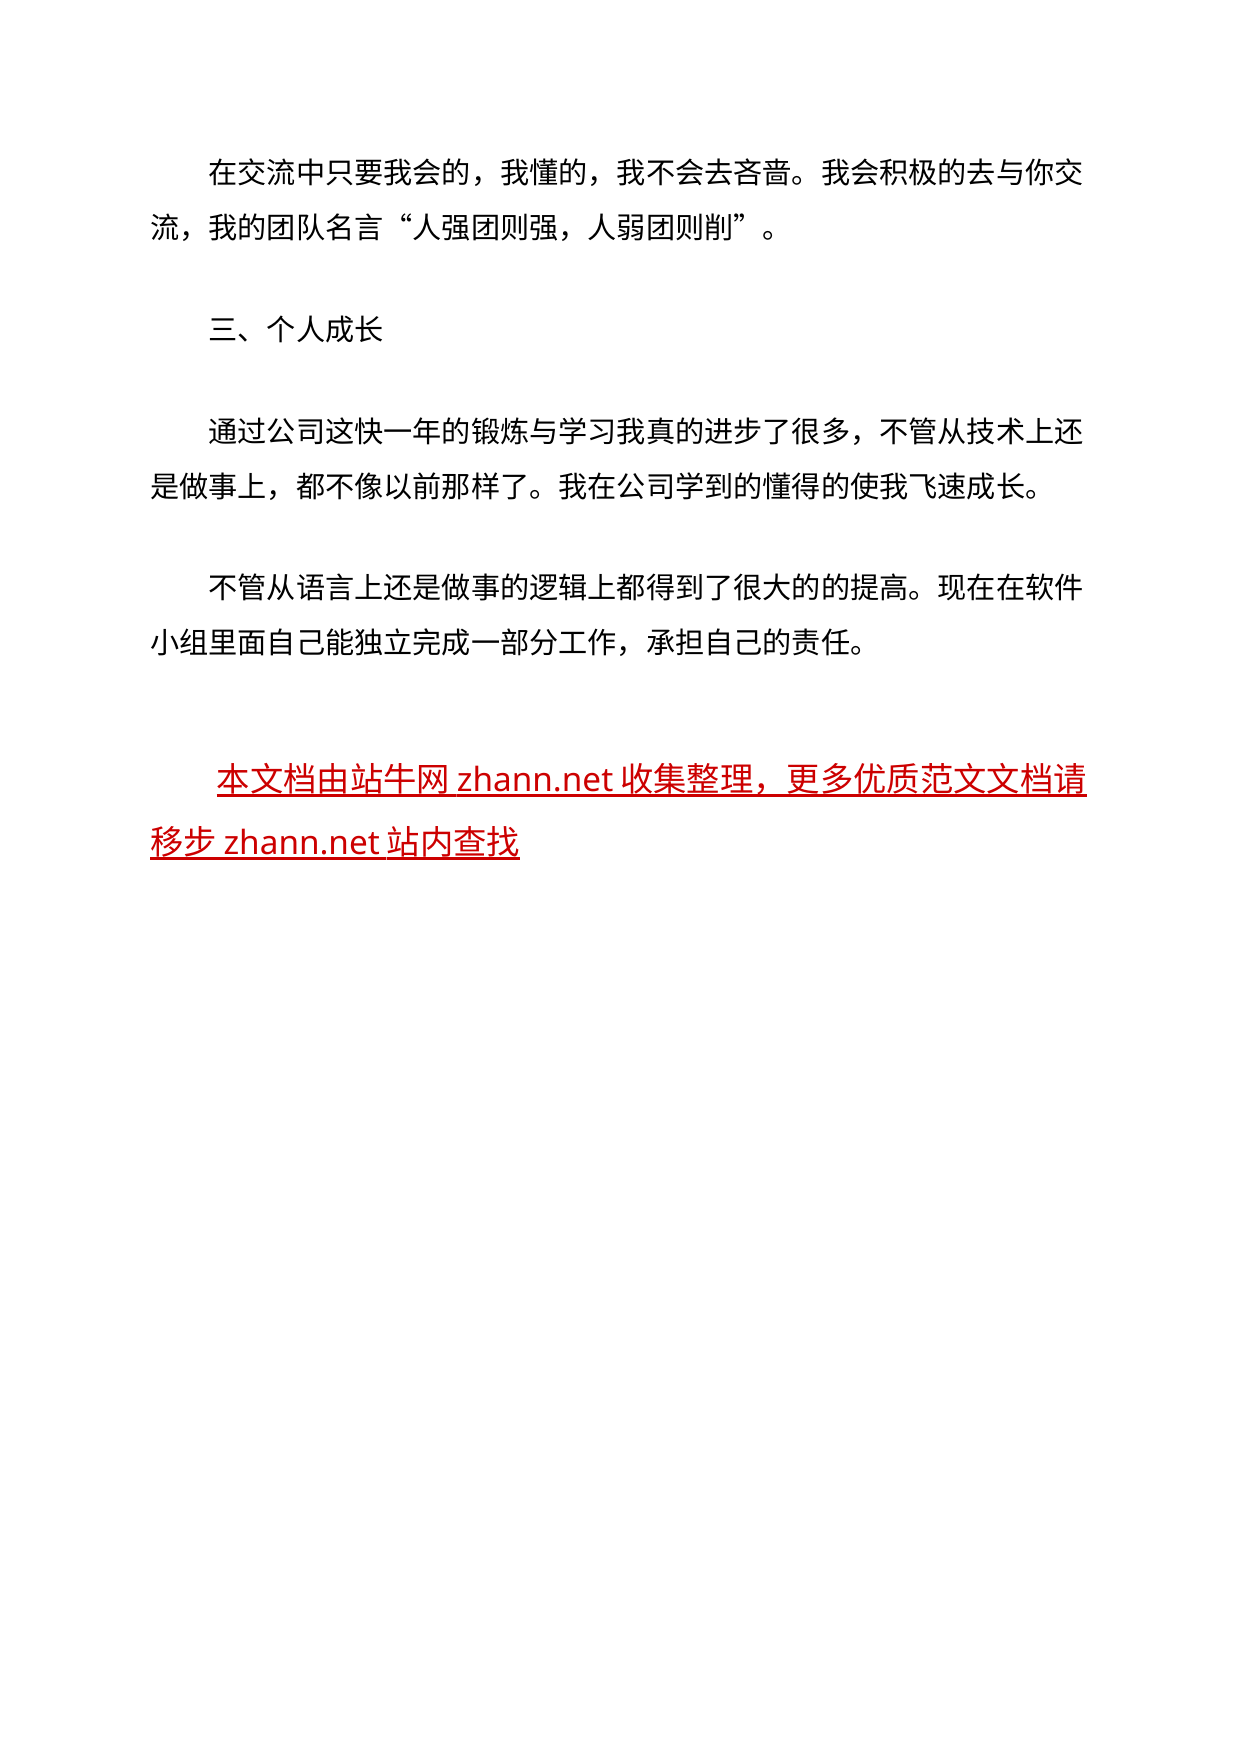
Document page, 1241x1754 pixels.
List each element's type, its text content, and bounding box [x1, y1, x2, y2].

text 在交流中只要我会的，我懂的，我不会去吝啬。我会积极的去与你交流，我的团队名言“人强团则强，人弱团则削”。 [150, 150, 1090, 247]
text 本文档由站牛网zhann.net收集整理，更多优质范文文档请移步zhann.net站内查找 [150, 753, 1090, 864]
text 三、个人成长 [150, 307, 1090, 349]
text 通过公司这快一年的锻炼与学习我真的进步了很多，不管从技术上还是做事上，都不像以前那样了。我在公司学到的懂得的使我飞速成长。 [150, 408, 1090, 506]
text 不管从语言上还是做事的逻辑上都得到了很大的的提高。现在在软件小组里面自己能独立完成一部分工作，承担自己的责任。 [150, 565, 1090, 662]
